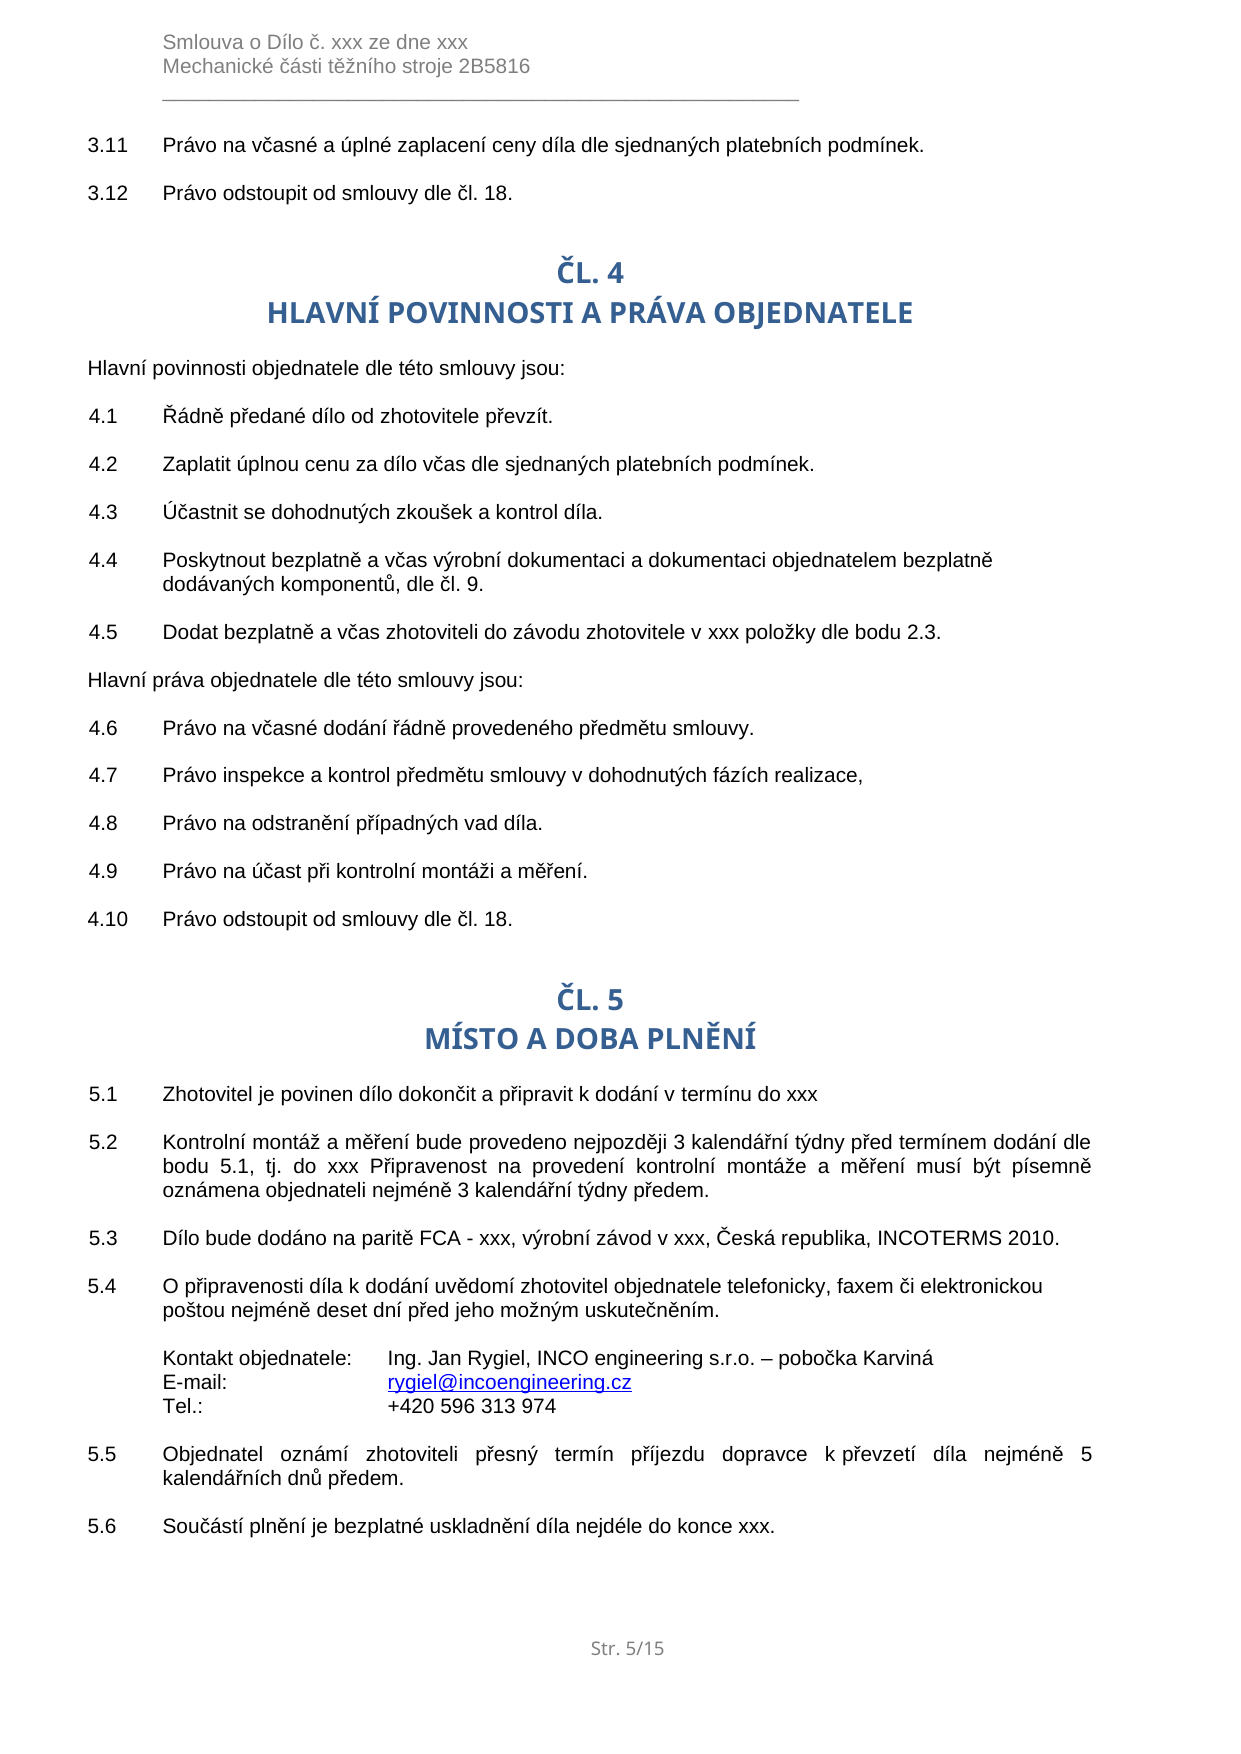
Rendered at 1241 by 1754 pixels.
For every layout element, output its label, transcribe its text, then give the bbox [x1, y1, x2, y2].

text 3.11 Právo na včasné a úplné zaplacení ceny díla dle sjednaných platebních podmínek. [87, 133, 1092, 157]
text 4.3 Účastnit se dohodnutých zkoušek a kontrol díla. [89, 500, 1092, 524]
text Hlavní práva objednatele dle této smlouvy jsou: [87, 667, 1092, 691]
text 4.1 Řádně předané dílo od zhotovitele převzít. [89, 404, 1092, 428]
text 4.4 Poskytnout bezplatně a včas výrobní dokumentaci a dokumentaci objednatelem bezplatně dodávaných komponentů, dle čl. 9. [89, 548, 1092, 596]
text 3.12 Právo odstoupit od smlouvy dle čl. 18. [87, 181, 1092, 205]
text 4.7 Právo inspekce a kontrol předmětu smlouvy v dohodnutých fázích realizace, [89, 763, 1092, 787]
text 4.9 Právo na účast při kontrolní montáži a měření. [89, 859, 1092, 883]
text 5.6 Součástí plnění je bezplatné uskladnění díla nejdéle do konce xxx. [87, 1514, 1092, 1538]
text Hlavní povinnosti a práva objednatele [87, 292, 1092, 332]
text 5.5 Objednatel oznámí zhotoviteli přesný termín příjezdu dopravce k převzetí díla nejméně 5 kalendářních dnů předem. [87, 1442, 1092, 1490]
text E-mail: rygiel@incoengineering.cz [87, 1370, 1092, 1394]
text čl. 4 [87, 253, 1092, 292]
text 4.6 Právo na včasné dodání řádně provedeného předmětu smlouvy. [89, 715, 1092, 739]
text Místo a doba plnění [87, 1019, 1092, 1058]
text 4.8 Právo na odstranění případných vad díla. [89, 811, 1092, 835]
text čl. 5 [87, 979, 1092, 1019]
text 5.4 O připravenosti díla k dodání uvědomí zhotovitel objednatele telefonicky, faxem či elektronickou poštou nejméně deset dní před jeho možným uskutečněním. [87, 1274, 1092, 1322]
text 5.1 Zhotovitel je povinen dílo dokončit a připravit k dodání v termínu do xxx [89, 1082, 1092, 1106]
text 4.2 Zaplatit úplnou cenu za dílo včas dle sjednaných platebních podmínek. [89, 452, 1092, 476]
text 5.2 Kontrolní montáž a měření bude provedeno nejpozději 3 kalendářní týdny před termínem dodání dle bodu 5.1, tj. do xxx Připravenost na provedení kontrolní montáže a měření musí být písemně oznámena objednateli nejméně 3 kalendářní týdny předem. [89, 1130, 1092, 1202]
text Kontakt objednatele: Ing. Jan Rygiel, INCO engineering s.r.o. – pobočka Karviná [87, 1346, 1092, 1370]
text Hlavní povinnosti objednatele dle této smlouvy jsou: [87, 356, 1092, 380]
text 5.3 Dílo bude dodáno na paritě FCA - xxx, výrobní závod v xxx, Česká republika, INCOTERMS 2010. [89, 1226, 1092, 1250]
text 4.10 Právo odstoupit od smlouvy dle čl. 18. [87, 907, 1092, 931]
text 4.5 Dodat bezplatně a včas zhotoviteli do závodu zhotovitele v xxx položky dle bodu 2.3. [89, 619, 1092, 643]
text Tel.: +420 596 313 974 [87, 1394, 1092, 1418]
